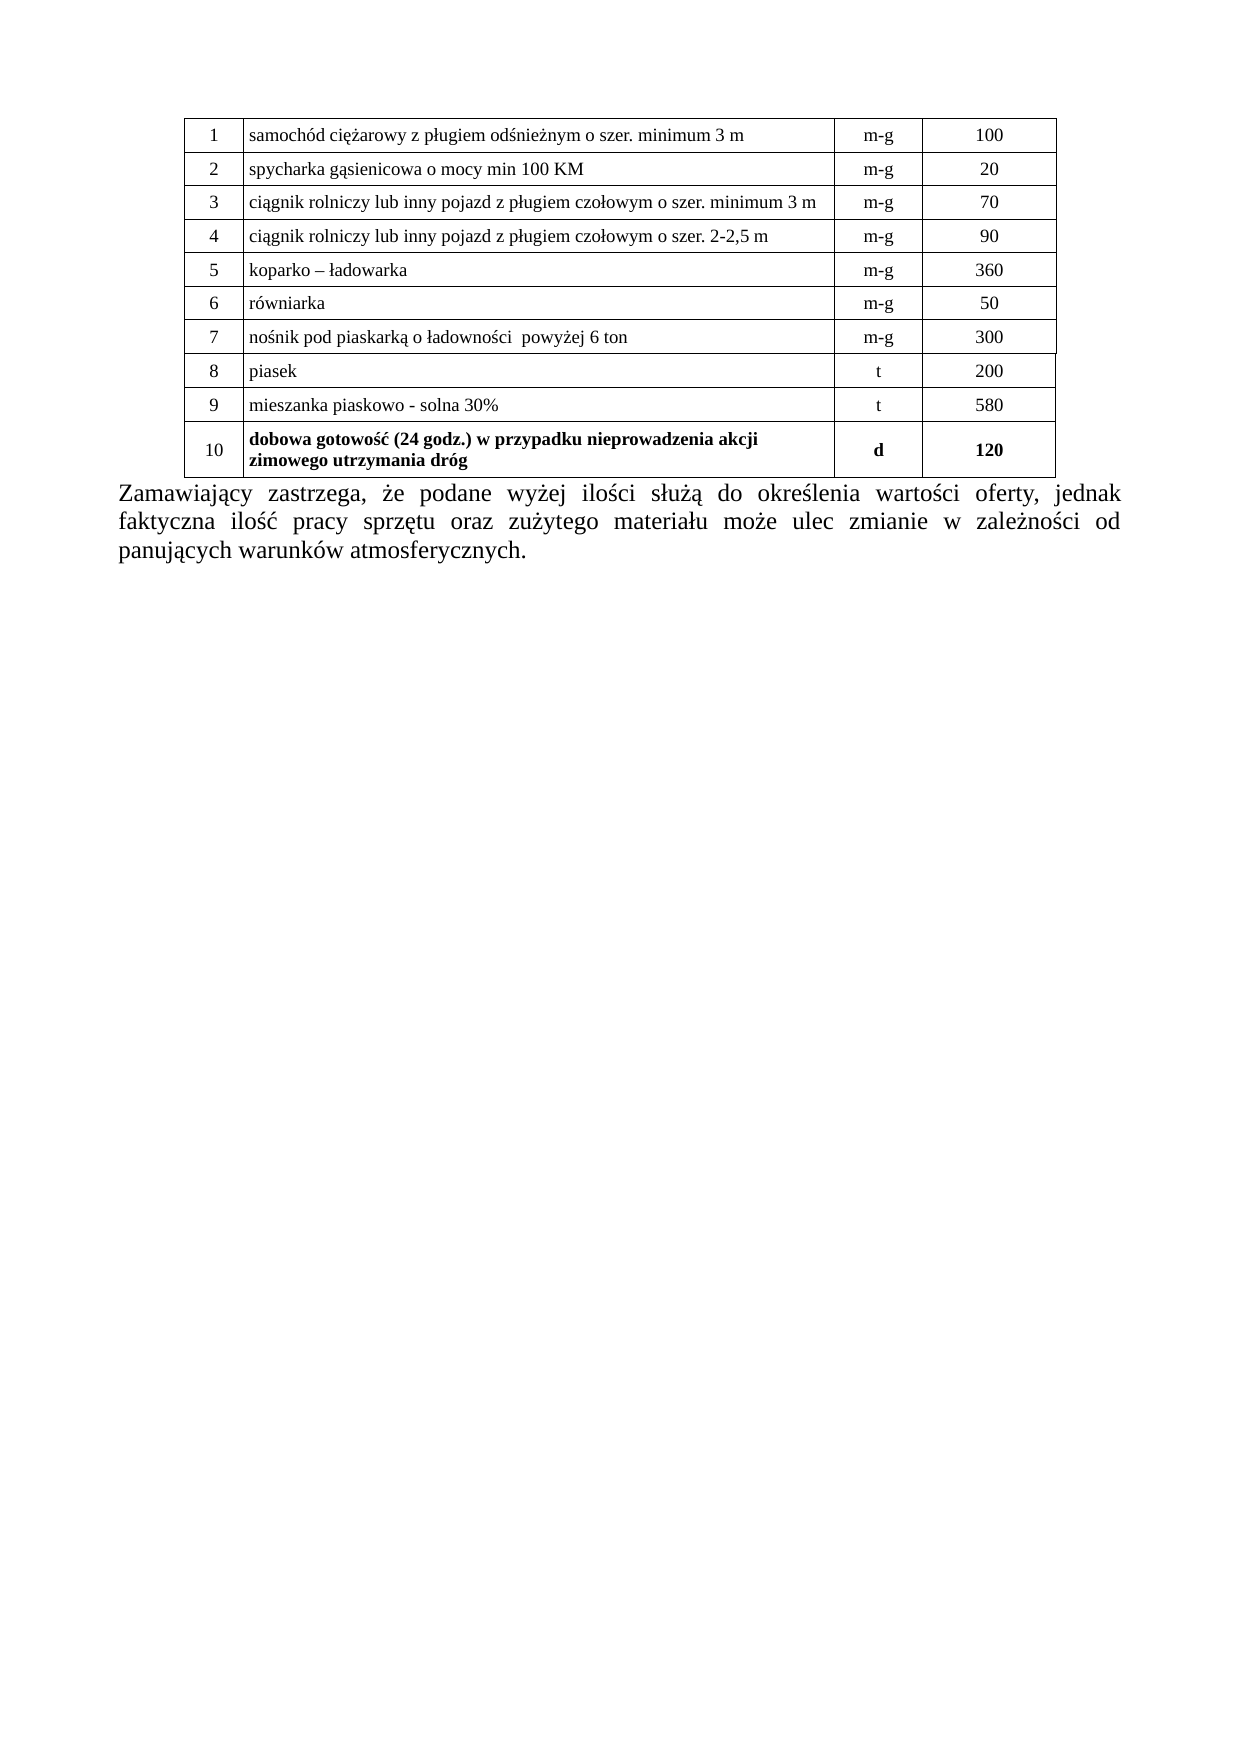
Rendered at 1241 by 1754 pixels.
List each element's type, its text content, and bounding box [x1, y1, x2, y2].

table_cell 4 [185, 220, 243, 252]
table_cell m-g [835, 320, 922, 353]
table_cell 2 [185, 153, 243, 185]
table_cell 300 [923, 320, 1056, 353]
table_cell równiarka [244, 287, 834, 319]
table_cell 10 [185, 422, 243, 477]
table_cell 8 [185, 354, 243, 387]
table_cell 3 [185, 186, 243, 219]
table_cell m-g [835, 119, 922, 152]
table_cell m-g [835, 287, 922, 319]
table_cell nośnik pod piaskarką o ładowności powyżej 6 ton [244, 320, 834, 353]
table_cell ciągnik rolniczy lub inny pojazd z pługiem czołowym o szer. minimum 3 m [244, 186, 834, 219]
table_cell 6 [185, 287, 243, 319]
table_cell m-g [835, 186, 922, 219]
table_cell spycharka gąsienicowa o mocy min 100 KM [244, 153, 834, 185]
table_cell 7 [185, 320, 243, 353]
table_cell 70 [923, 186, 1056, 219]
table_cell 50 [923, 287, 1056, 319]
table_cell 100 [923, 119, 1056, 152]
table_cell t [835, 388, 922, 421]
table_cell piasek [244, 354, 834, 387]
table_cell ciągnik rolniczy lub inny pojazd z pługiem czołowym o szer. 2-2,5 m [244, 220, 834, 252]
table_cell mieszanka piaskowo - solna 30% [244, 388, 834, 421]
table_cell 580 [923, 388, 1055, 421]
table_cell 9 [185, 388, 243, 421]
table_cell samochód ciężarowy z pługiem odśnieżnym o szer. minimum 3 m [244, 119, 834, 152]
table_cell 120 [923, 422, 1055, 477]
table_cell 360 [923, 253, 1056, 286]
table_cell koparko – ładowarka [244, 253, 834, 286]
table_cell 5 [185, 253, 243, 286]
table_cell 200 [923, 354, 1055, 387]
table_cell 20 [923, 153, 1056, 185]
table_cell m-g [835, 253, 922, 286]
table_cell t [835, 354, 922, 387]
table_cell dobowa gotowość (24 godz.) w przypadku nieprowadzenia akcji zimowego utrzymania dróg [244, 422, 834, 477]
table_cell m-g [835, 220, 922, 252]
table_cell 90 [923, 220, 1056, 252]
table_cell m-g [835, 153, 922, 185]
table_cell 1 [185, 119, 243, 152]
table_cell d [835, 422, 922, 477]
text Zamawiający zastrzega, że podane wyżej ilości służą do określenia wartości oferty, jednak faktyczna ilość pracy sprzętu oraz zużytego materiału może ulec zmianie w zależności od panujących warunków atmosferycznych. [118, 478, 1122, 564]
